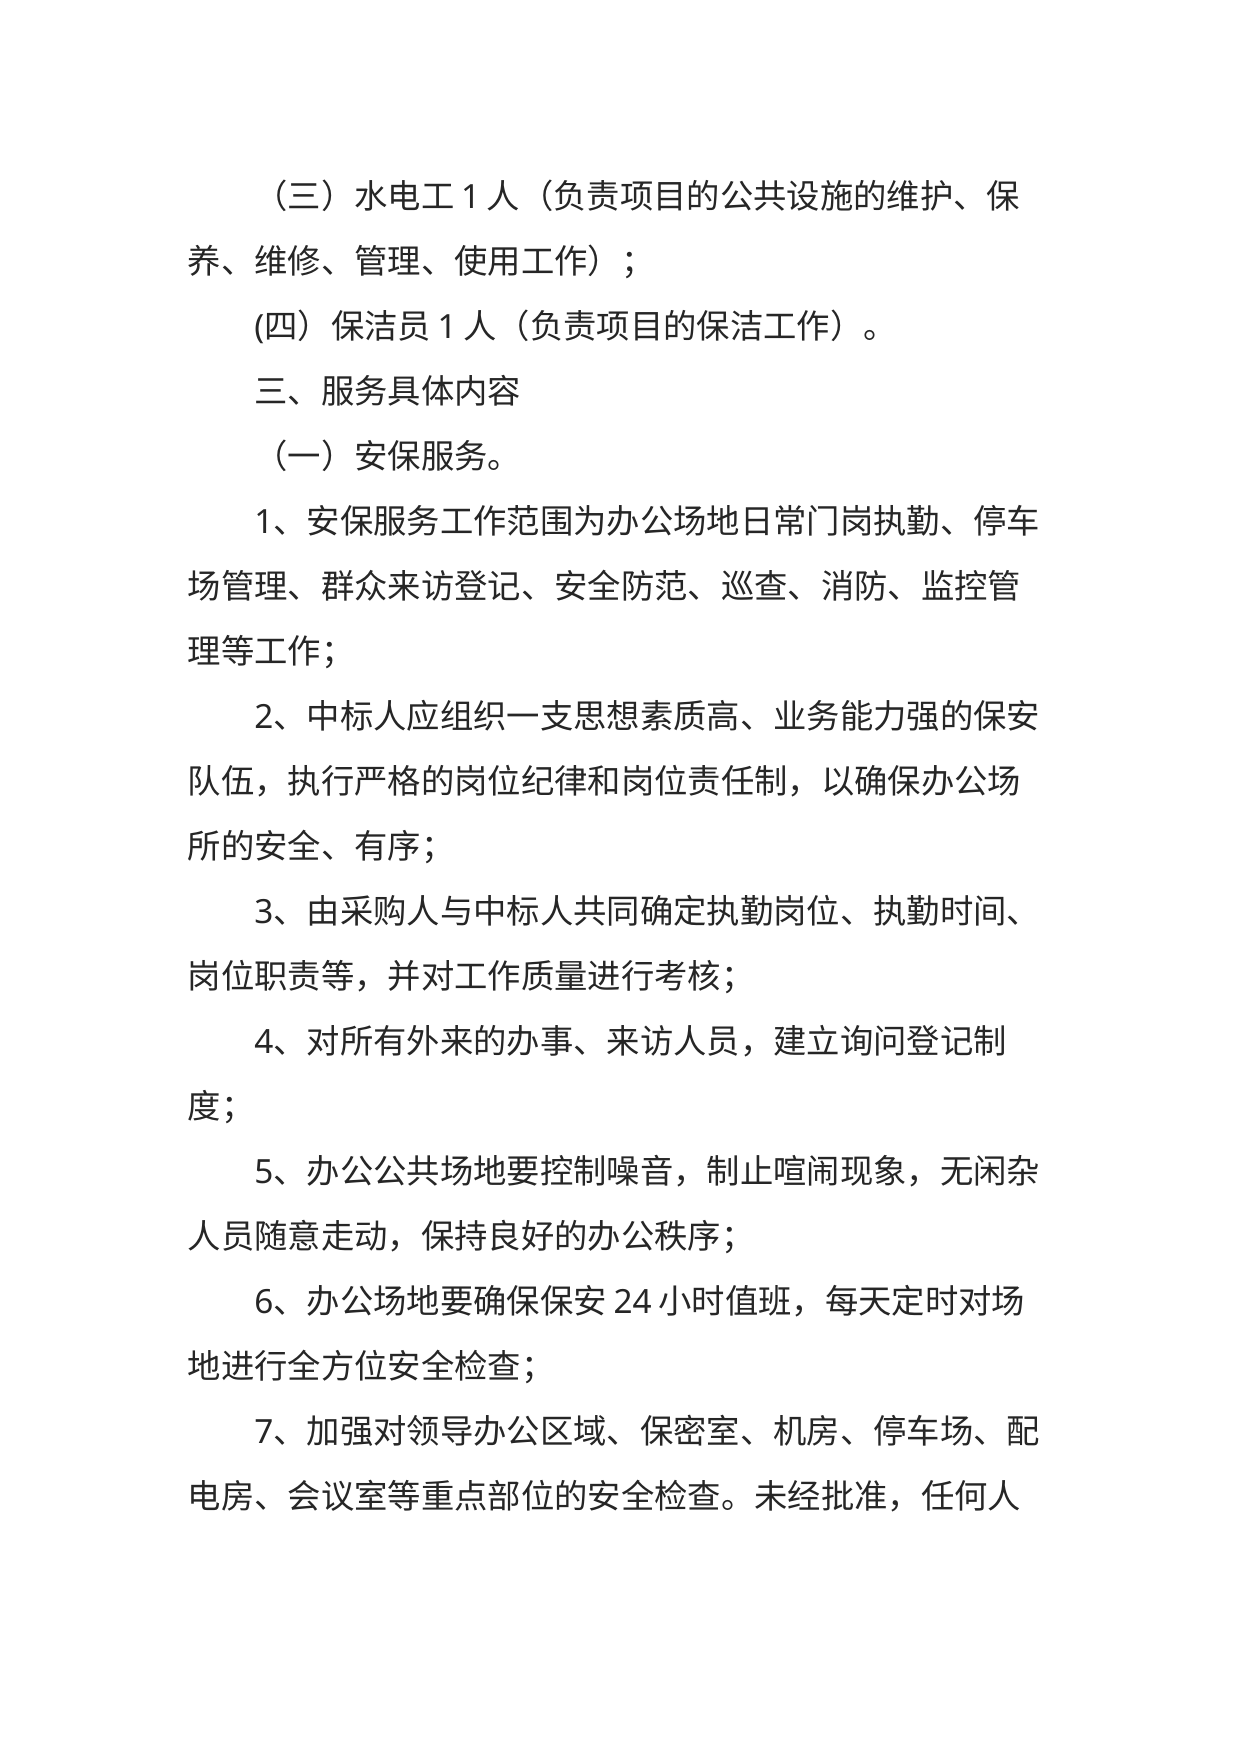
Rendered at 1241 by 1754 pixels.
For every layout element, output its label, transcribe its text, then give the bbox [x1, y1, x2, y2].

text (四）保洁员1人（负责项目的保洁工作）。 [187, 292, 1053, 357]
text 1、安保服务工作范围为办公场地日常门岗执勤、停车场管理、群众来访登记、安全防范、巡查、消防、监控管理等工作； [187, 487, 1053, 682]
text （一）安保服务。 [187, 422, 1053, 487]
text 3、由采购人与中标人共同确定执勤岗位、执勤时间、岗位职责等，并对工作质量进行考核； [187, 877, 1053, 1007]
text 2、中标人应组织一支思想素质高、业务能力强的保安队伍，执行严格的岗位纪律和岗位责任制，以确保办公场所的安全、有序； [187, 682, 1053, 877]
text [187, 1397, 1053, 1527]
text （三）水电工1人（负责项目的公共设施的维护、保养、维修、管理、使用工作）； [187, 162, 1053, 292]
text 4、对所有外来的办事、来访人员，建立询问登记制度； [187, 1007, 1053, 1137]
text 5、办公公共场地要控制噪音，制止喧闹现象，无闲杂人员随意走动，保持良好的办公秩序； [187, 1137, 1053, 1267]
text 6、办公场地要确保保安24小时值班，每天定时对场地进行全方位安全检查； [187, 1267, 1053, 1397]
text 三、服务具体内容 [187, 357, 1053, 422]
